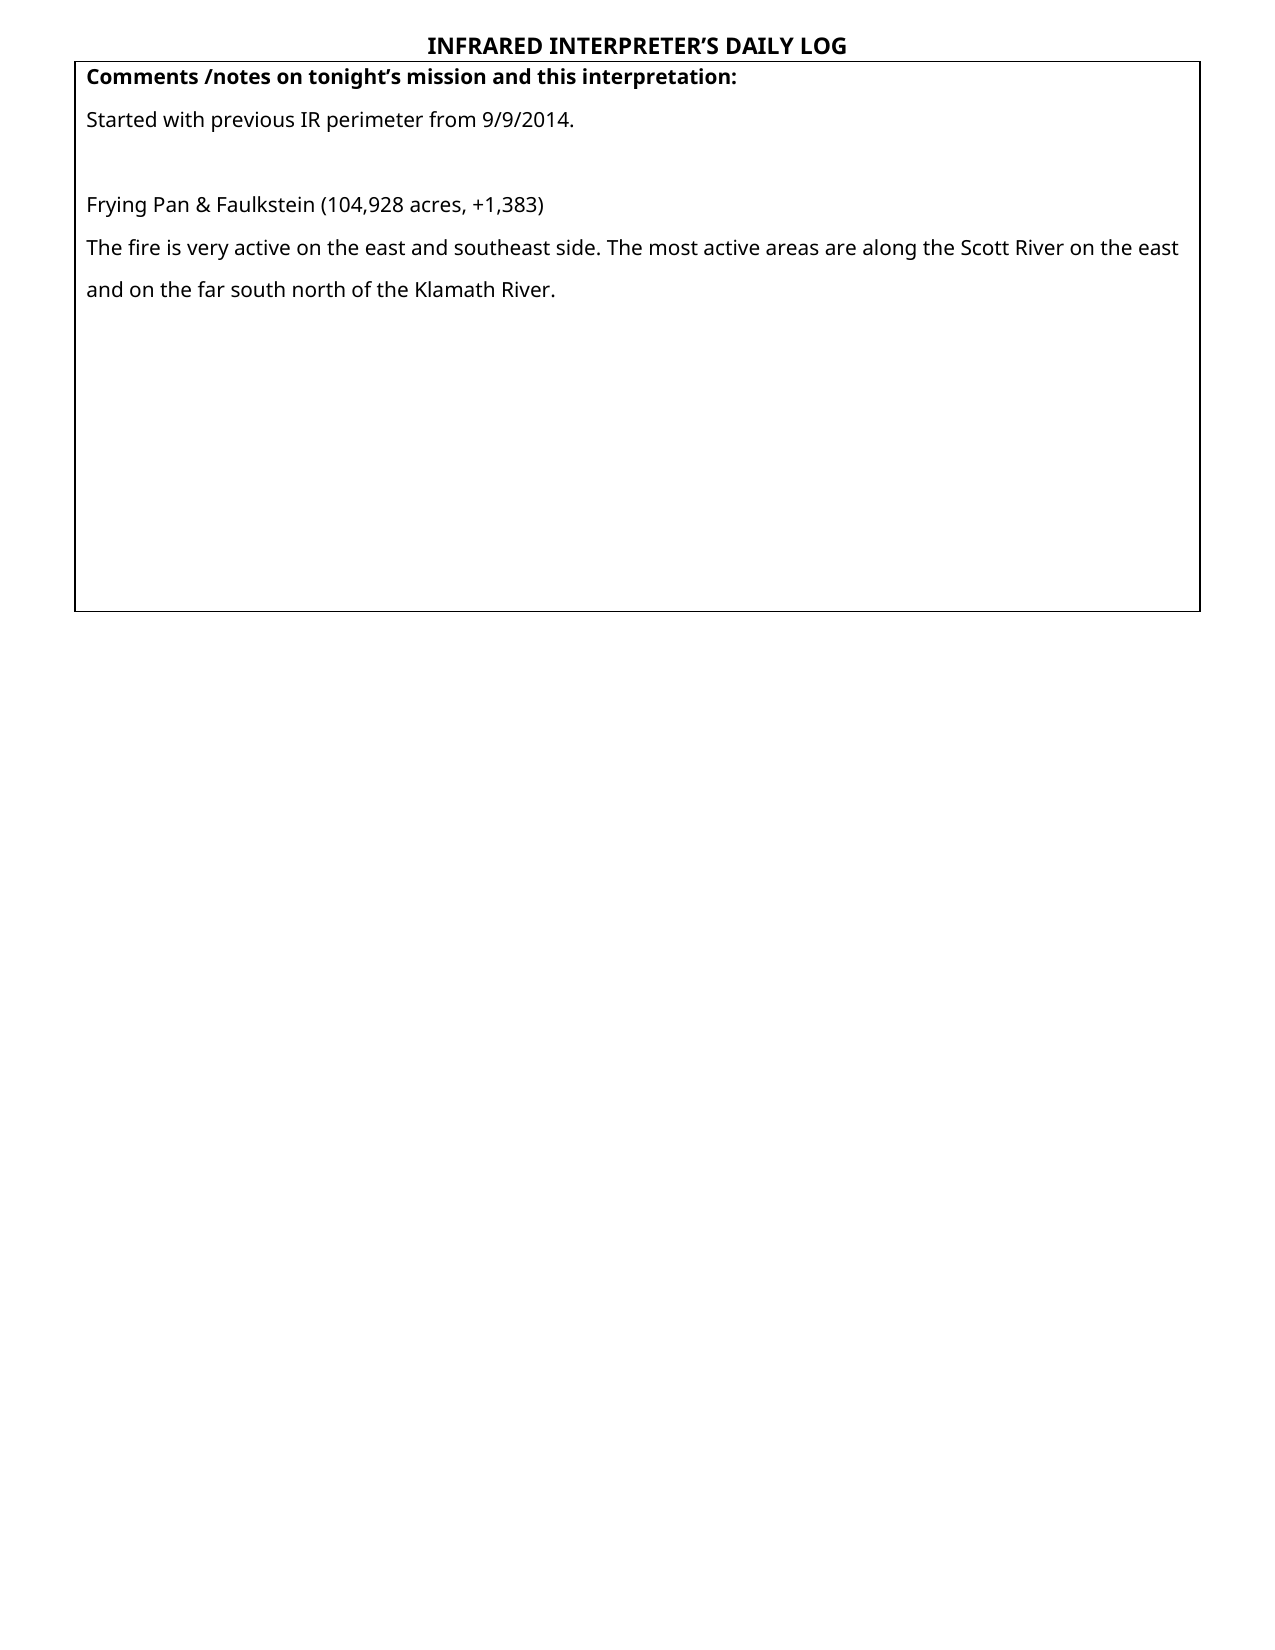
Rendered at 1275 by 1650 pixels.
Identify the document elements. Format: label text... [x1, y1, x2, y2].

table_cell Comments /notes on tonight’s mission and this interpretation: Started with previous IR perimeter from 9/9/2014. Frying Pan & Faulkstein (104,928 acres, +1,383) The fire is very active on the east and southeast side. The most active areas are along the Scott River on the east and on the far south north of the Klamath River. [76, 62, 1199, 611]
